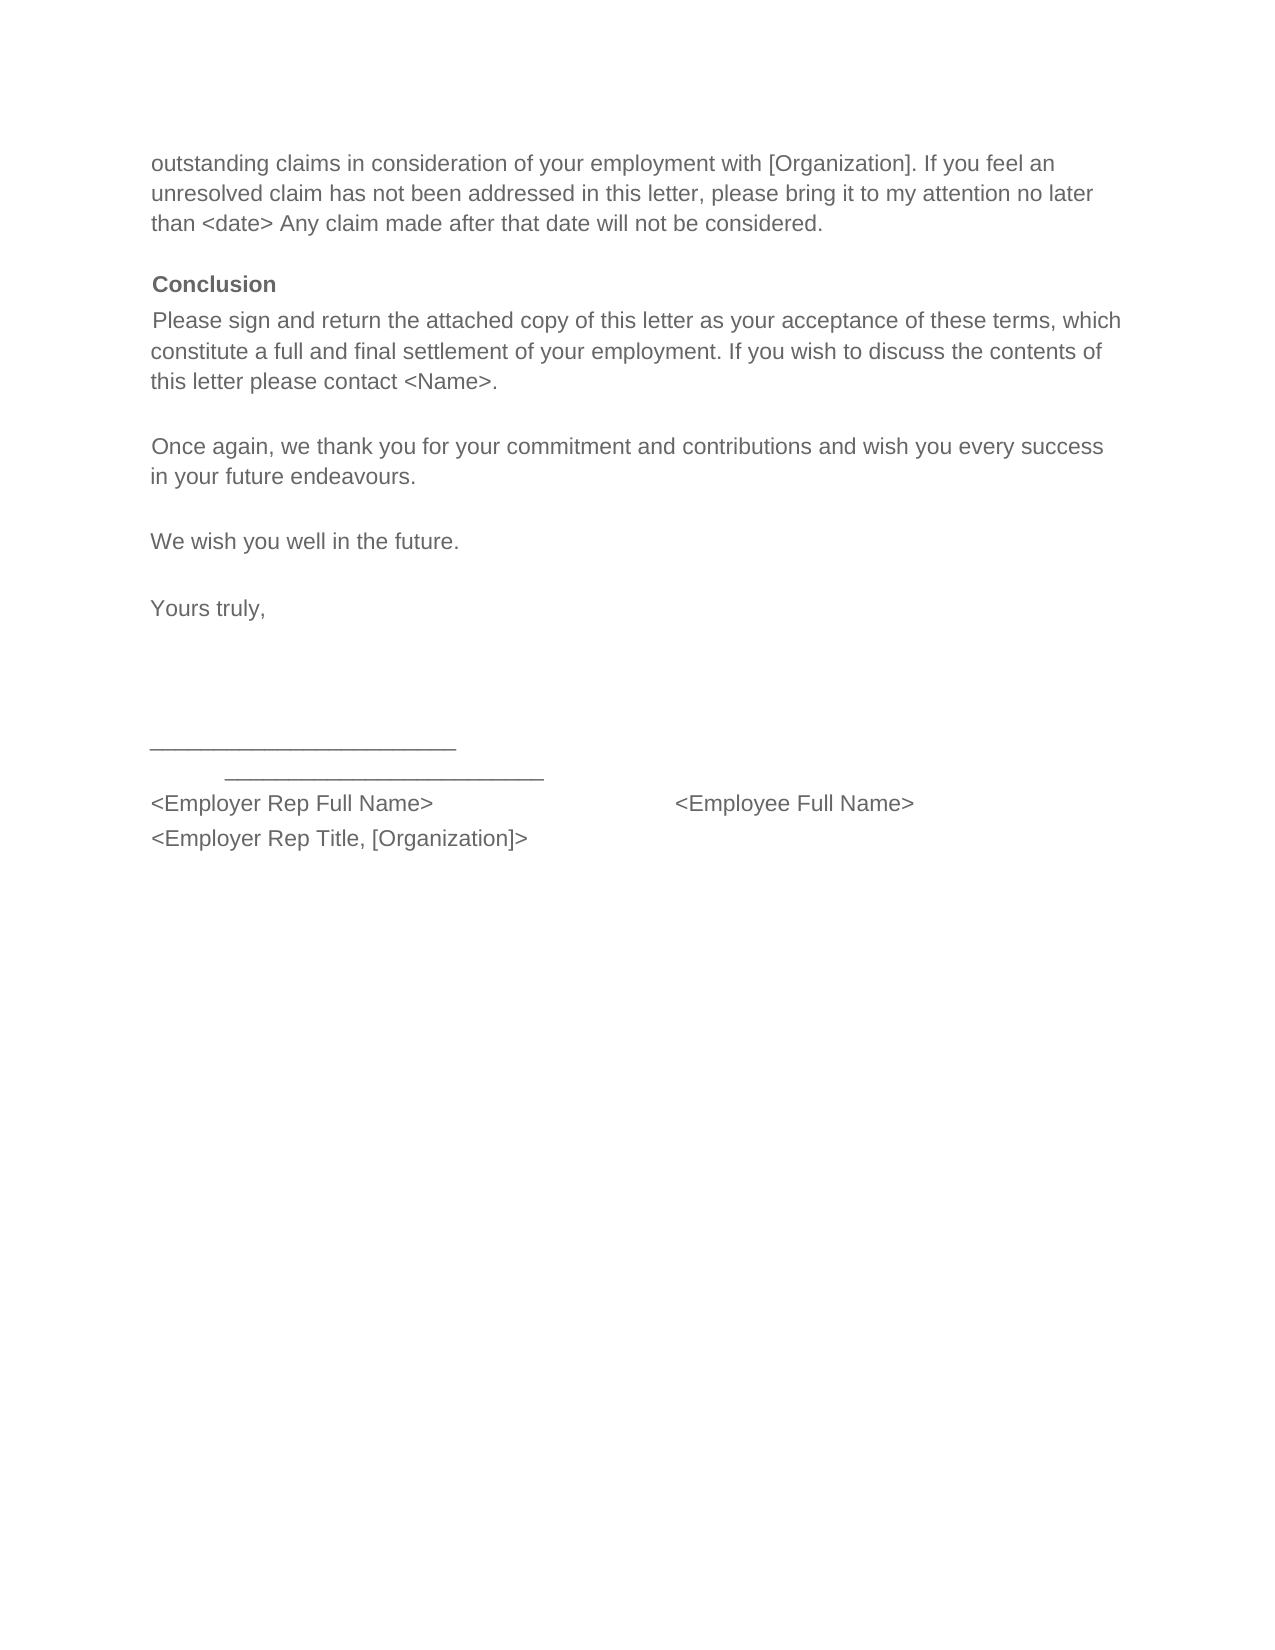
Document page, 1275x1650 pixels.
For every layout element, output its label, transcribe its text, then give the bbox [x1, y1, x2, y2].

text <Employer Rep Full Name> <Employee Full Name> [151, 790, 1125, 816]
text Conclusion [151, 271, 1124, 297]
text Once again, we thank you for your commitment and contributions and wish you every success in your future endeavours. [150, 433, 1124, 489]
text Yours truly, [150, 595, 1125, 621]
text Please sign and return the attached copy of this letter as your acceptance of these terms, which constitute a full and final settlement of your employment. If you wish to discuss the contents of this letter please contact <Name>. [150, 307, 1125, 394]
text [151, 150, 1124, 237]
text <Employer Rep Title, [Organization]> [151, 825, 1125, 851]
text ________________________ _________________________ [150, 725, 1125, 781]
text We wish you well in the future. [150, 528, 1125, 555]
